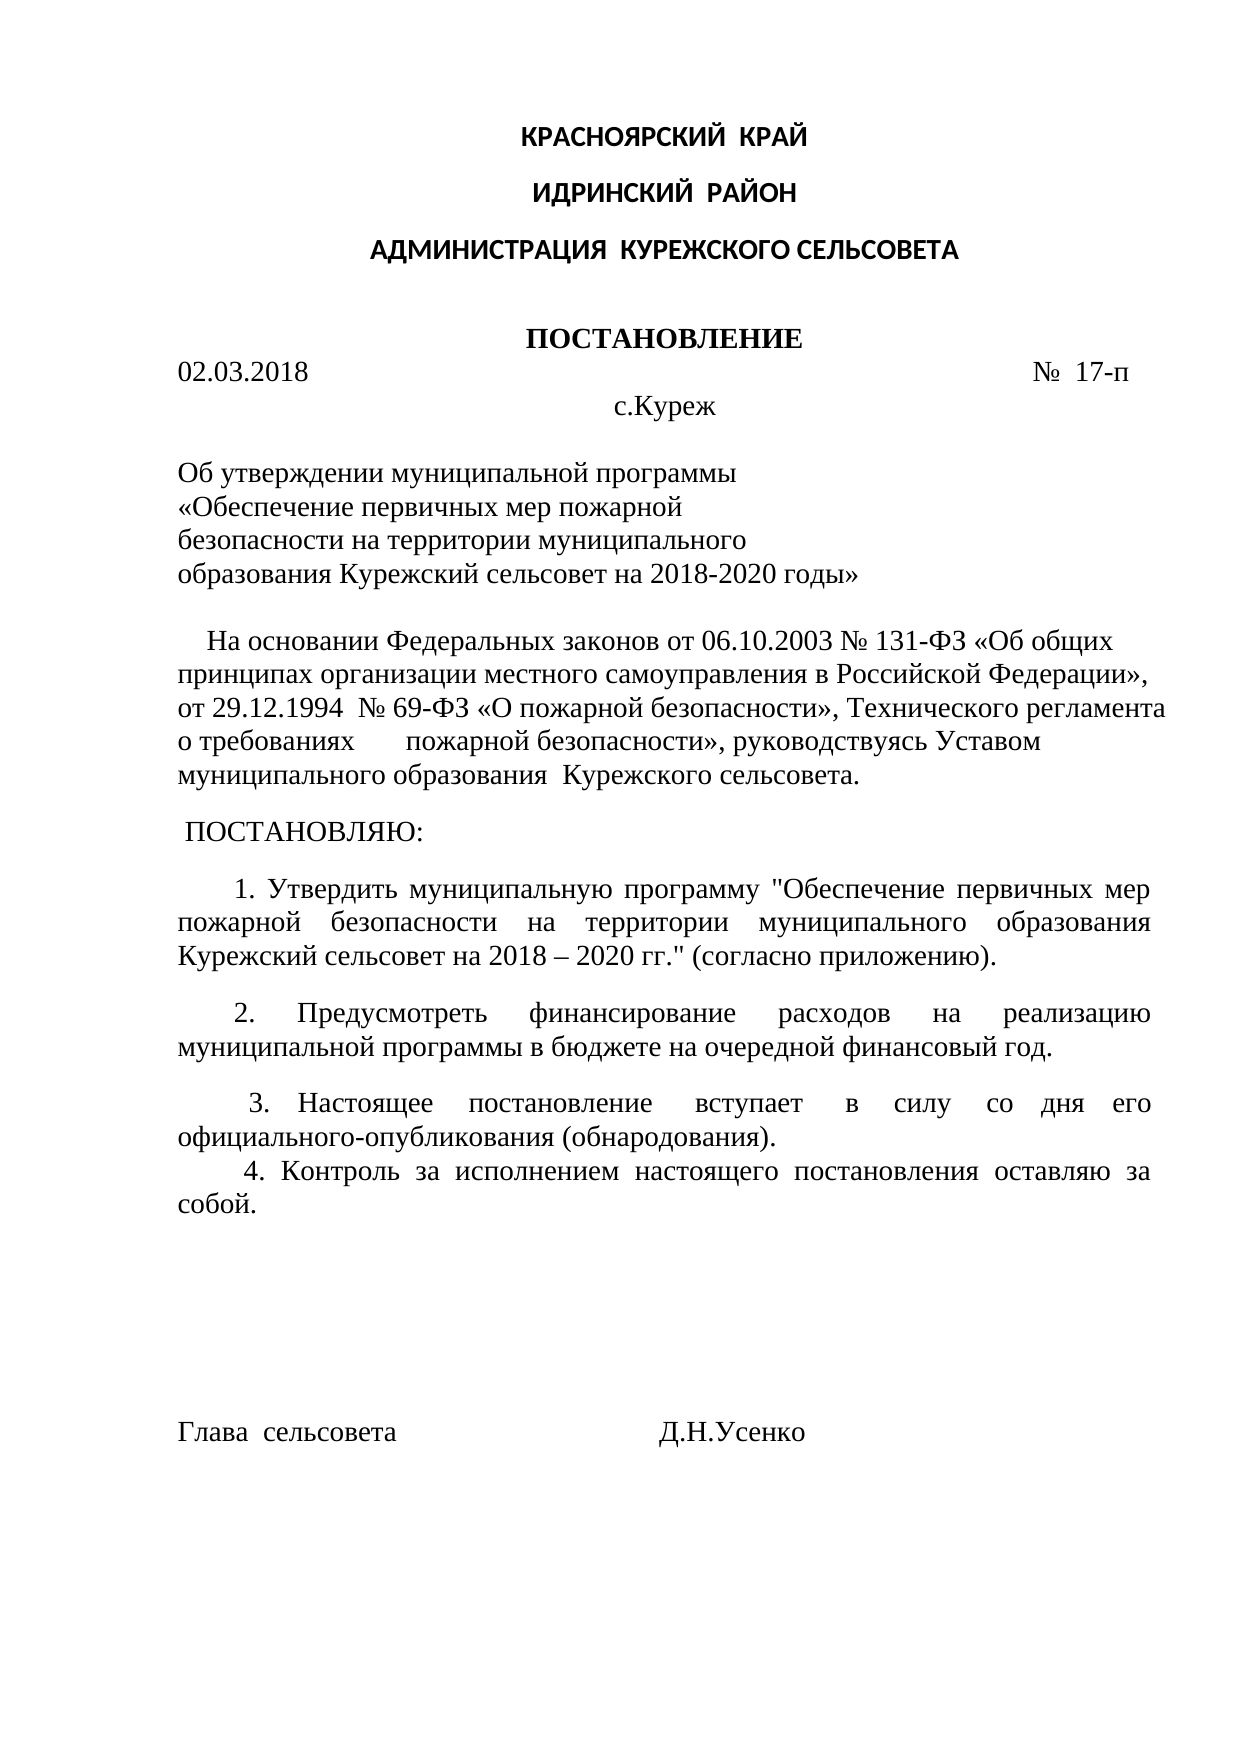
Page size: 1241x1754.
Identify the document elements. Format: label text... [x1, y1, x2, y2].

text КРАСНОЯРСКИЙ КРАЙ [177, 118, 1152, 154]
text безопасности на территории муниципального [177, 522, 1152, 556]
text 1. Утвердить муниципальную программу "Обеспечение первичных мер пожарной безопасности на территории муниципального образования Курежский сельсовет на 2018 – 2020 гг." (согласно приложению). [177, 871, 1152, 972]
text с.Куреж [177, 388, 1152, 422]
text 3. Настоящее постановление вступает в силу со дня его официального-опубликования (обнародования). 4. Контроль за исполнением настоящего постановления оставляю за собой. [177, 1086, 1152, 1220]
text АДМИНИСТРАЦИЯ КУРЕЖСКОГО СЕЛЬСОВЕТА [177, 231, 1152, 267]
text На основании Федеральных законов от 06.10.2003 № 131-ФЗ «Об общих принципах организации местного самоуправления в Российской Федерации», от 29.12.1994 № 69-ФЗ «О пожарной безопасности», Технического регламента о требованиях пожарной безопасности», руководствуясь Уставом муниципального образования Курежского сельсовета. [177, 623, 1166, 791]
text образования Курежский сельсовет на 2018-2020 годы» [177, 556, 1152, 589]
text 02.03.2018 № 17-п [177, 354, 1152, 388]
text Глава сельсовета Д.Н.Усенко [177, 1414, 1152, 1448]
text 2. Предусмотреть финансирование расходов на реализацию муниципальной программы в бюджете на очередной финансовый год. [177, 995, 1152, 1062]
text ПОСТАНОВЛЕНИЕ [177, 321, 1152, 354]
text ПОСТАНОВЛЯЮ: [177, 814, 1171, 848]
text ИДРИНСКИЙ РАЙОН [177, 174, 1152, 210]
text Об утверждении муниципальной программы [177, 455, 1152, 489]
text «Обеспечение первичных мер пожарной [177, 489, 1152, 522]
